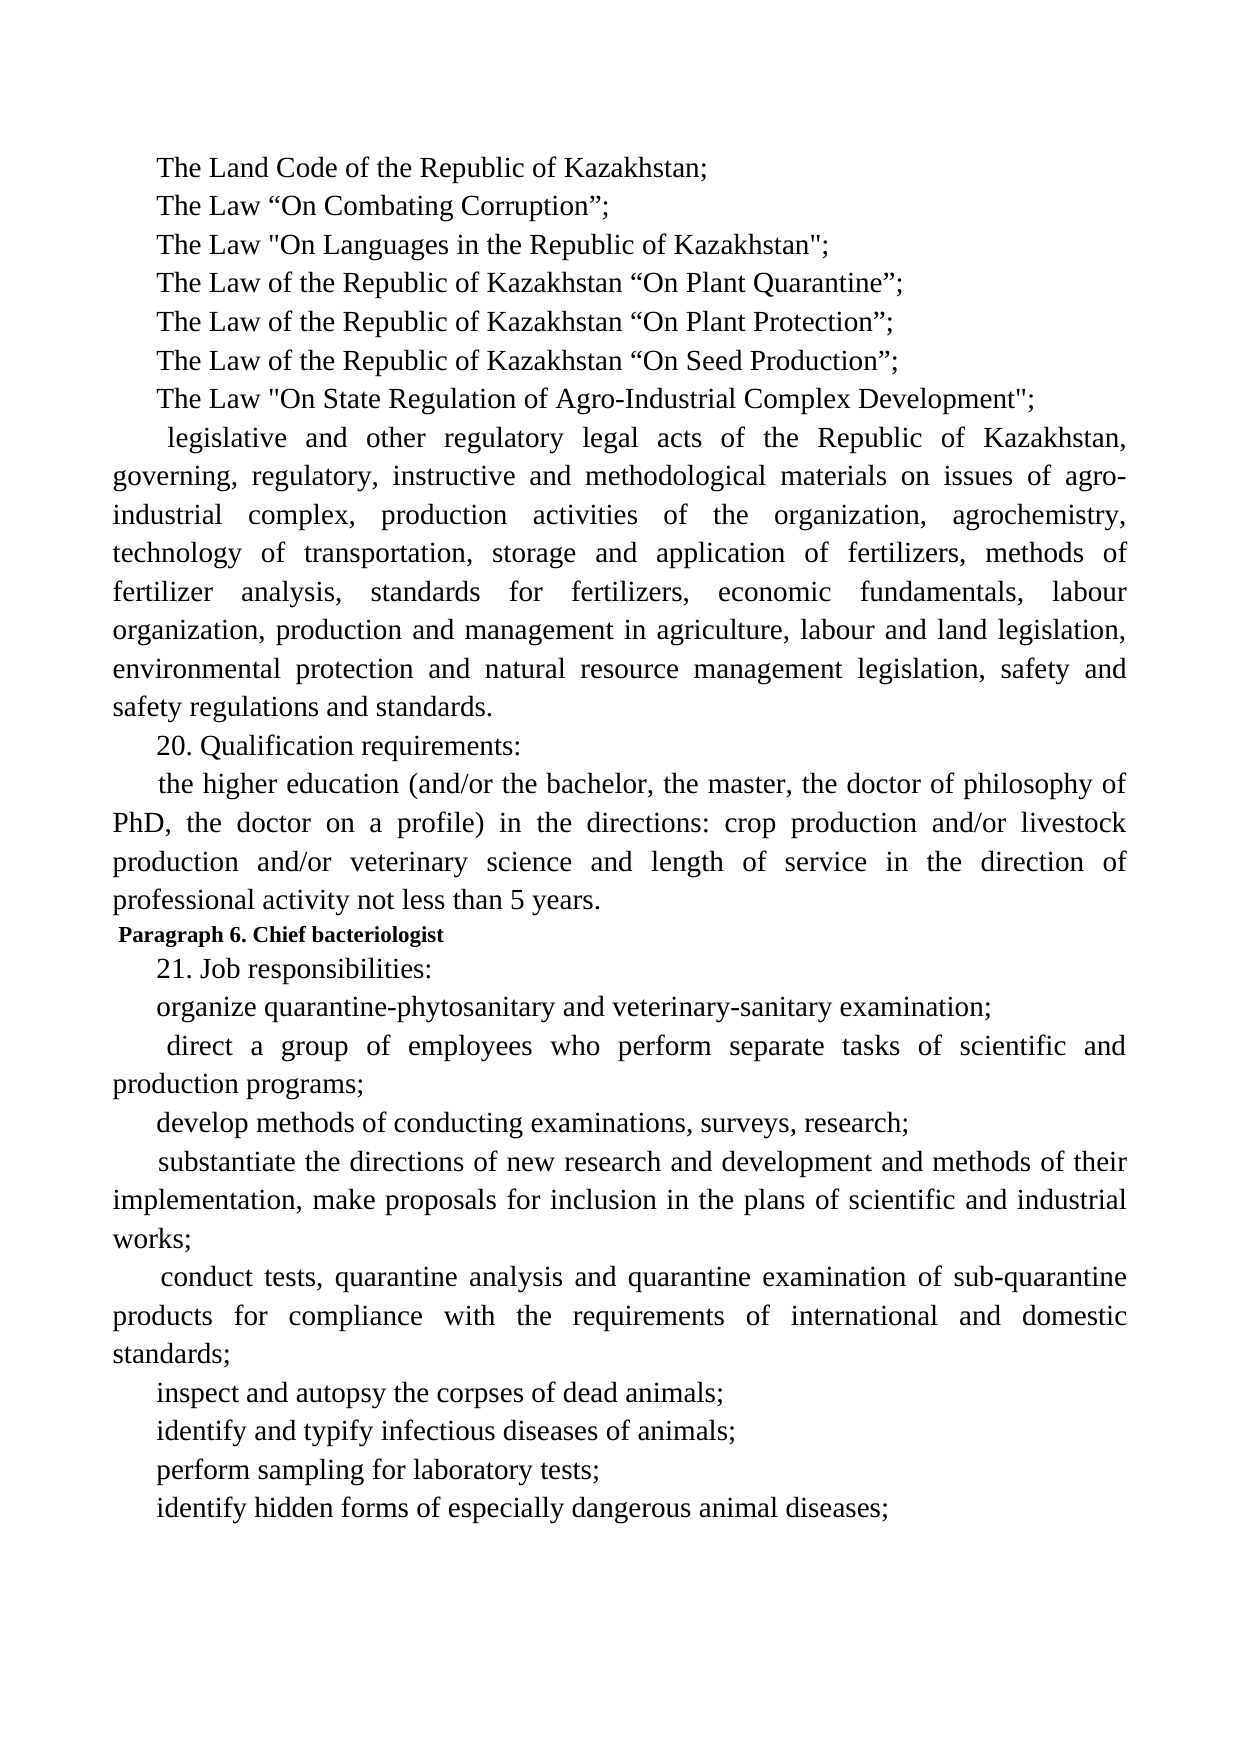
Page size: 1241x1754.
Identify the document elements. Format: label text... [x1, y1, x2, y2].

text The Law of the Republic of Kazakhstan “On Plant Protection”; [112, 304, 1128, 338]
text develop methods of conducting examinations, surveys, research; [112, 1105, 1128, 1139]
text 21. Job responsibilities: [112, 951, 1128, 984]
text substantiate the directions of new research and development and methods of their implementation, make proposals for inclusion in the plans of scientific and industrial works; [112, 1144, 1128, 1254]
text 20. Qualification requirements: [112, 728, 1128, 762]
text the higher education (and/or the bachelor, the master, the doctor of philosophy of PhD, the doctor on a profile) in the directions: crop production and/or livestock production and/or veterinary science and length of service in the direction of professional activity not less than 5 years. [112, 767, 1128, 916]
text perform sampling for laboratory tests; [112, 1452, 1128, 1486]
text The Law of the Republic of Kazakhstan “On Seed Production”; [112, 343, 1128, 376]
text identify hidden forms of especially dangerous animal diseases; [112, 1491, 1128, 1524]
text The Law of the Republic of Kazakhstan “On Plant Quarantine”; [112, 266, 1128, 299]
text organize quarantine-phytosanitary and veterinary-sanitary examination; [112, 989, 1128, 1023]
text inspect and autopsy the corpses of dead animals; [112, 1375, 1128, 1408]
text identify and typify infectious diseases of animals; [112, 1413, 1128, 1447]
text conduct tests, quarantine analysis and quarantine examination of sub-quarantine products for compliance with the requirements of international and domestic standards; [112, 1259, 1128, 1370]
text The Law "On State Regulation of Agro-Industrial Complex Development"; [112, 381, 1128, 415]
text Paragraph 6. Chief bacteriologist [112, 921, 1128, 947]
text The Law "On Languages in the Republic of Kazakhstan"; [112, 227, 1128, 261]
text The Law “On Combating Corruption”; [112, 188, 1128, 222]
text legislative and other regulatory legal acts of the Republic of Kazakhstan, governing, regulatory, instructive and methodological materials on issues of agro-industrial complex, production activities of the organization, agrochemistry, technology of transportation, storage and application of fertilizers, methods of fertilizer analysis, standards for fertilizers, economic fundamentals, labour organization, production and management in agriculture, labour and land legislation, environmental protection and natural resource management legislation, safety and safety regulations and standards. [112, 420, 1128, 723]
text The Land Code of the Republic of Kazakhstan; [112, 150, 1128, 183]
text direct a group of employees who perform separate tasks of scientific and production programs; [112, 1028, 1128, 1100]
